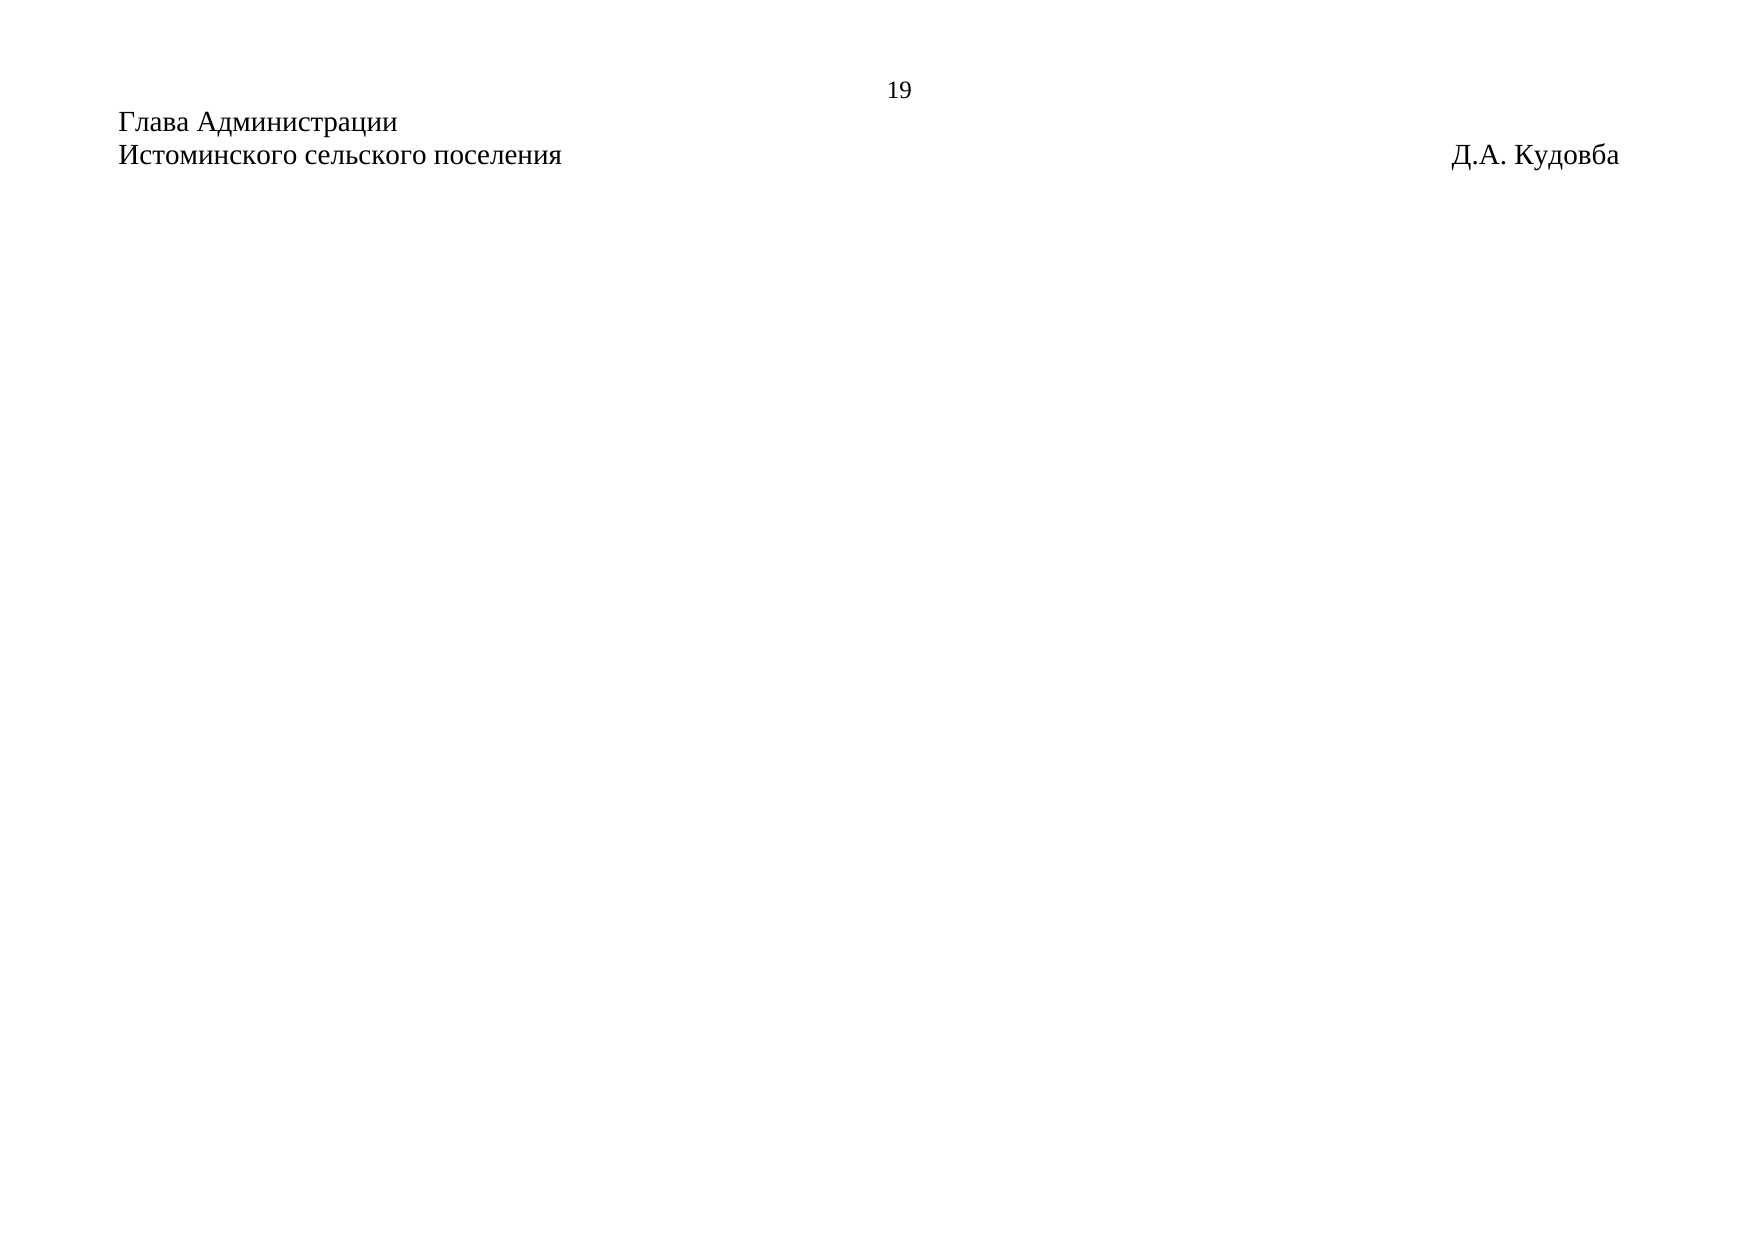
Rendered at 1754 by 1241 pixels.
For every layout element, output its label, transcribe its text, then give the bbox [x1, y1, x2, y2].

text Глава Администрации [118, 104, 1680, 137]
text Истоминского сельского поселения Д.А. Кудовба [118, 137, 1680, 171]
